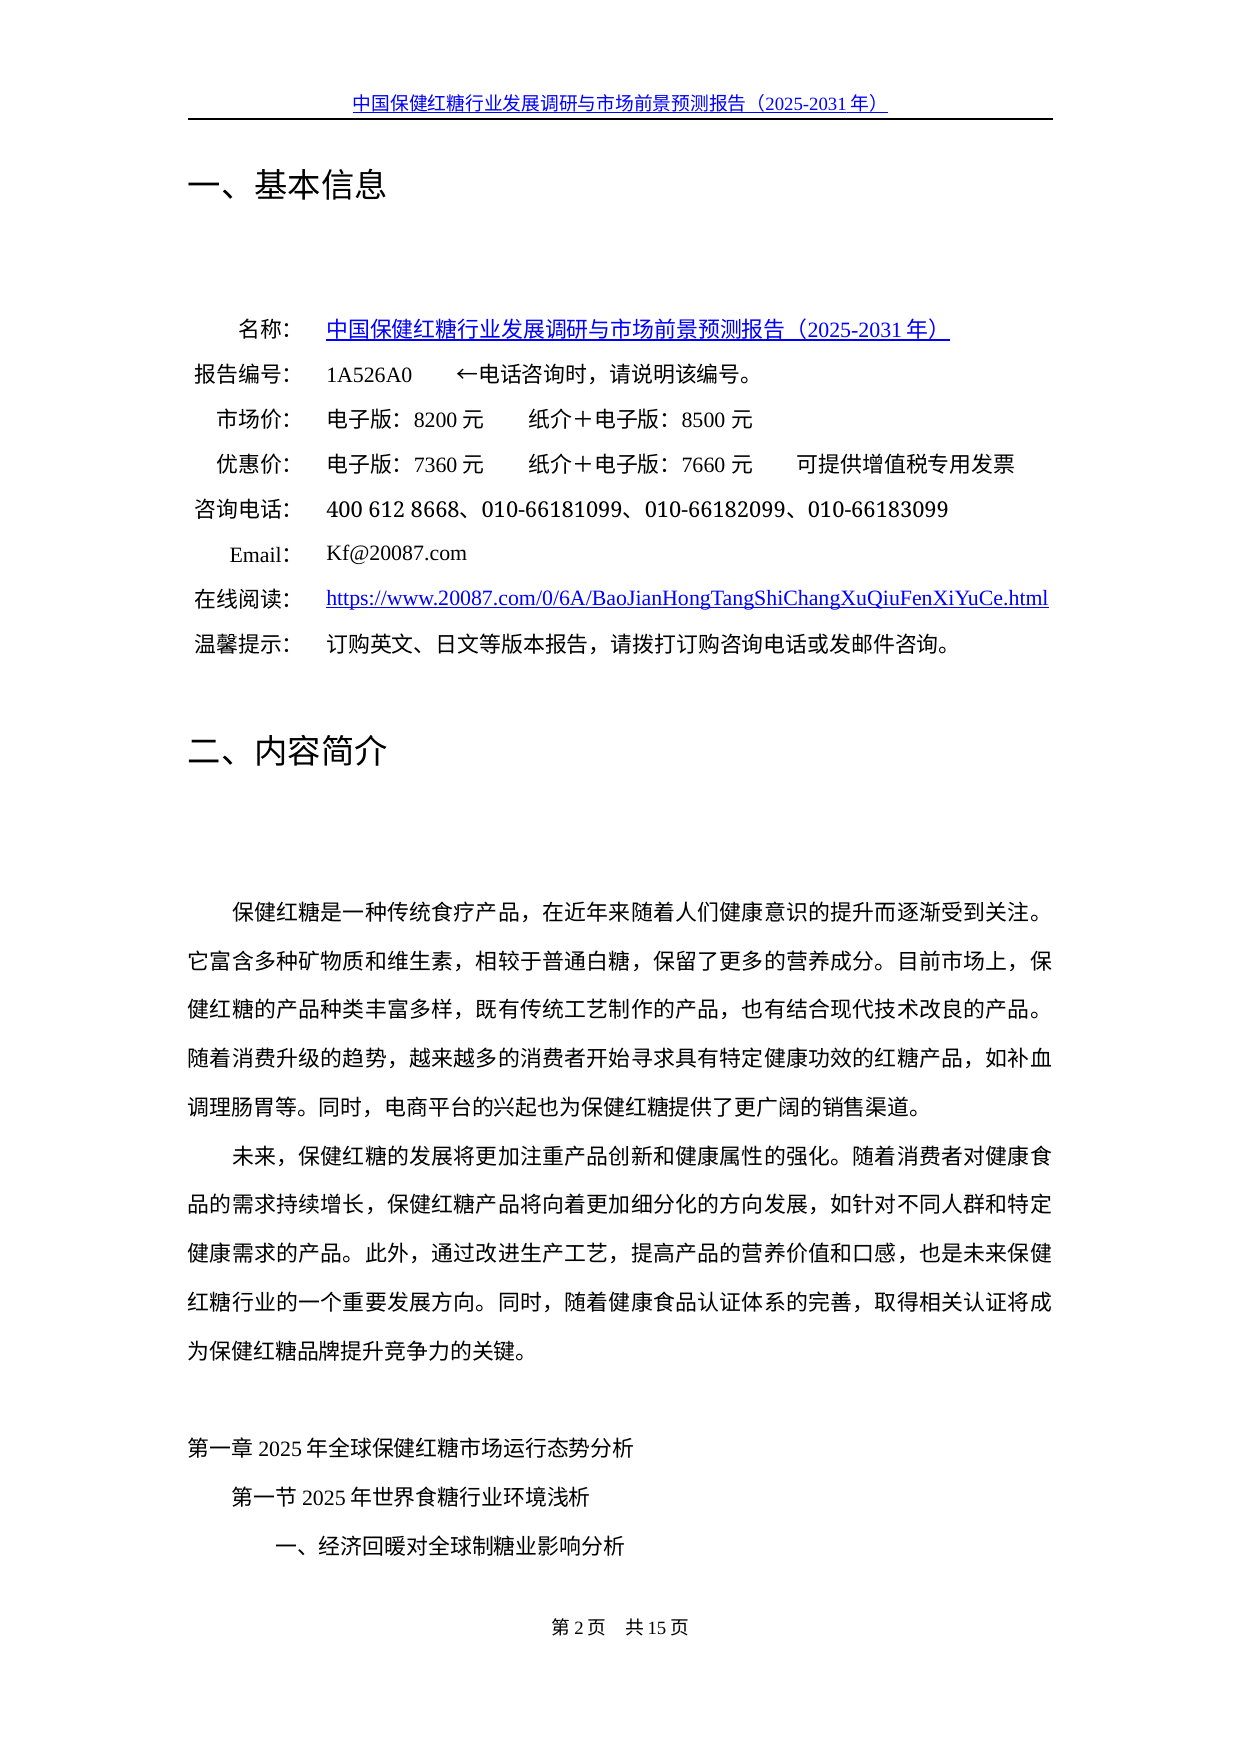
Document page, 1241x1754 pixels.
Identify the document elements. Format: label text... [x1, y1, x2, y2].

table_cell 咨询电话： [167, 492, 315, 537]
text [187, 894, 1053, 1561]
table_cell 市场价： [167, 402, 315, 447]
table_cell 1A526A0 ←电话咨询时，请说明该编号。 [315, 357, 1073, 402]
table_header 中国保健红糖行业发展调研与市场前景预测报告（2025-2031年） [315, 312, 1073, 357]
table_cell [315, 582, 1073, 627]
table_cell 优惠价： [167, 447, 315, 492]
table_cell 温馨提示： [167, 627, 315, 672]
table_cell Email： [167, 537, 315, 582]
table_cell 电子版：7360 元 纸介＋电子版：7660 元 可提供增值税专用发票 [315, 447, 1073, 492]
title 二、内容简介 [187, 717, 1053, 782]
table_cell 在线阅读： [167, 582, 315, 627]
title 一、基本信息 [187, 150, 1053, 215]
table_header 名称： [167, 312, 315, 357]
table_cell 订购英文、日文等版本报告，请拨打订购咨询电话或发邮件咨询。 [315, 627, 1073, 672]
table_cell 400 612 8668、010-66181099、010-66182099、010-66183099 [315, 492, 1073, 537]
table_cell 电子版：8200 元 纸介＋电子版：8500 元 [315, 402, 1073, 447]
table_cell 报告编号： [167, 357, 315, 402]
table_cell Kf@20087.com [315, 537, 1073, 582]
